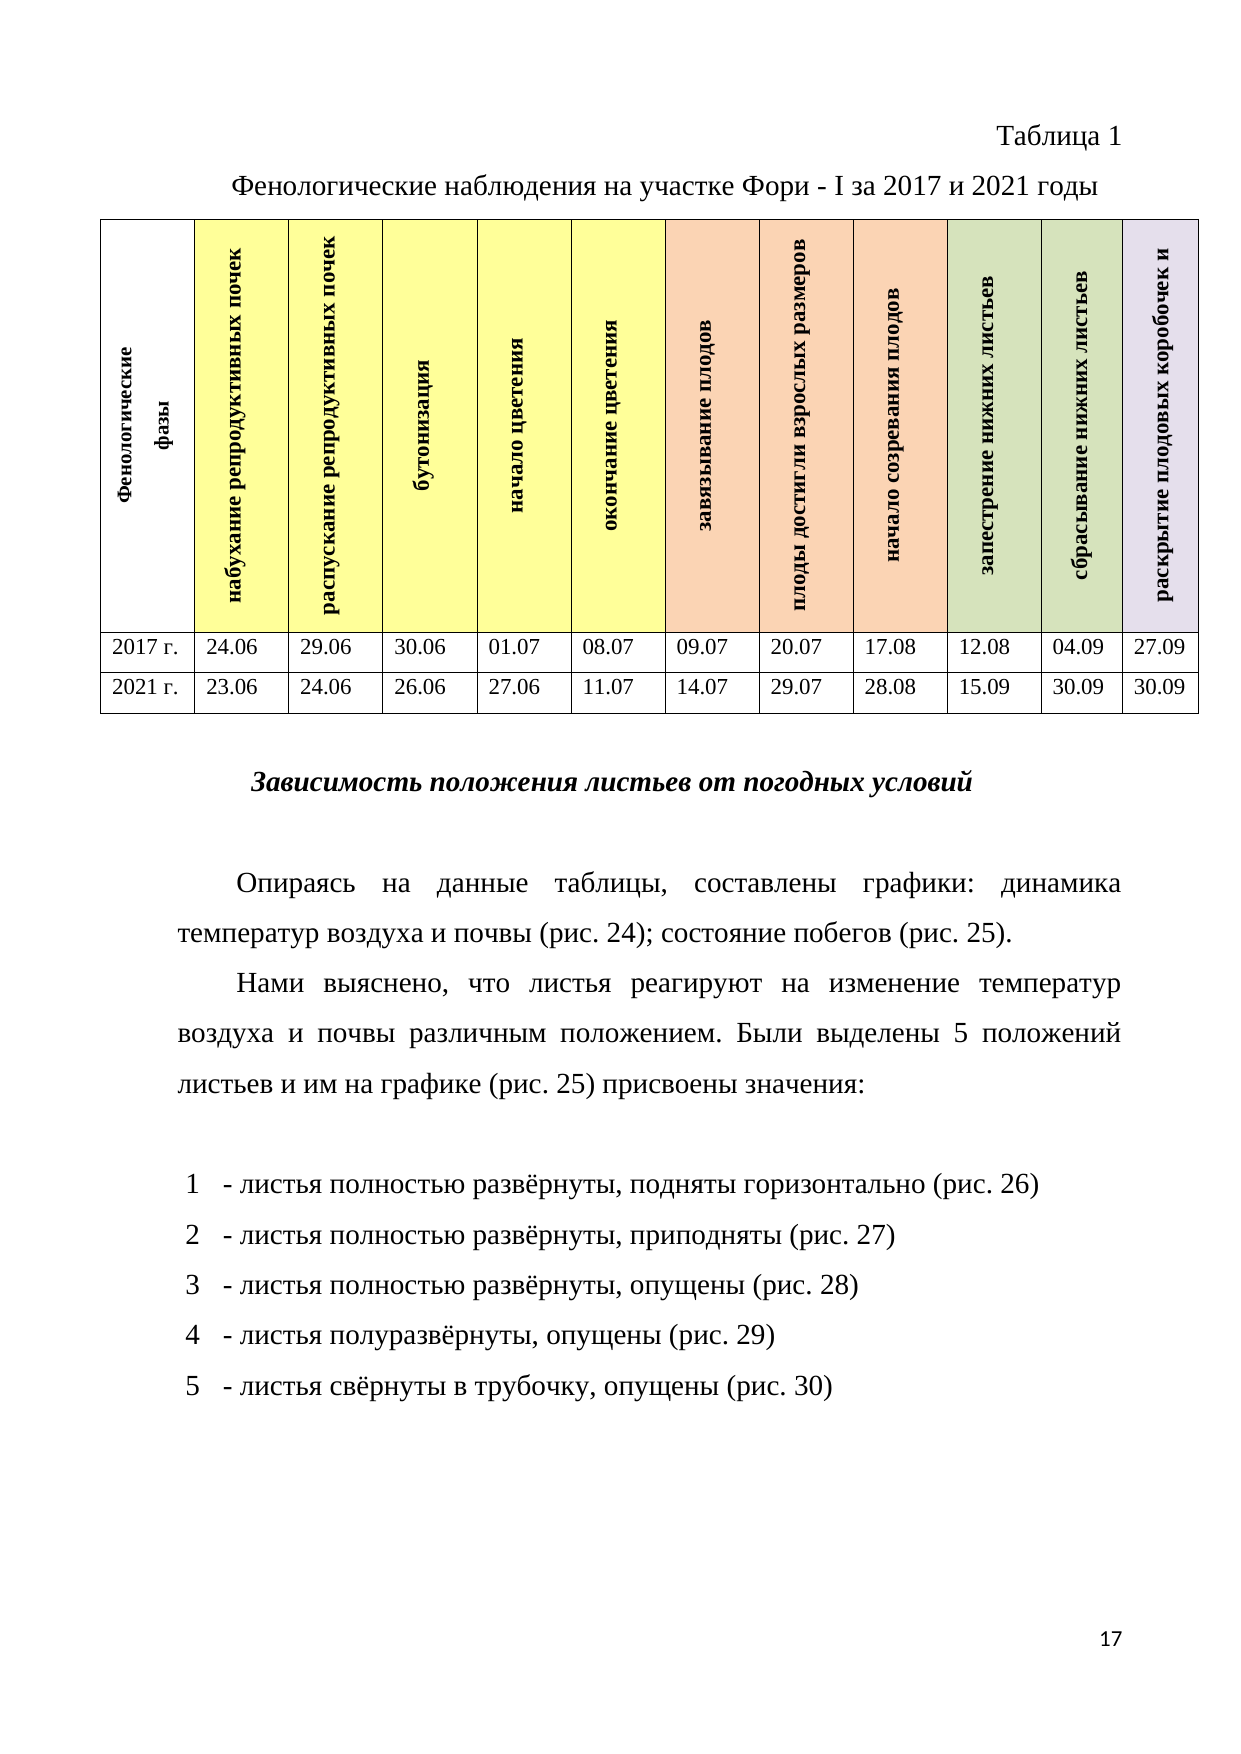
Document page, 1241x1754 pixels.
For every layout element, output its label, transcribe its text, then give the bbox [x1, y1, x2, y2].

table_header начало цветения [478, 220, 571, 632]
table_cell 20.07 [760, 633, 853, 672]
table_header бутонизация [383, 220, 477, 632]
table_header запестрение нижних листьев [948, 220, 1041, 632]
table_header сбрасывание нижних листьев [1042, 220, 1122, 632]
table_cell 24.06 [289, 673, 382, 713]
table_cell 30.06 [383, 633, 477, 672]
table_header окончание цветения [572, 220, 665, 632]
table_cell 24.06 [195, 633, 288, 672]
list - листья свёрнуты в трубочку, опущены (рис. 30) [185, 1368, 1122, 1401]
table_cell 09.07 [666, 633, 759, 672]
text Нами выяснено, что листья реагируют на изменение температур воздуха и почвы различным положением. Были выделены 5 положений листьев и им на графике (рис. 25) присвоены значения: [177, 965, 1122, 1099]
table_cell 2017 г. [101, 633, 194, 672]
table_header завязывание плодов [666, 220, 759, 632]
table_cell 15.09 [948, 673, 1041, 713]
table_cell 17.08 [854, 633, 947, 672]
table_cell 26.06 [383, 673, 477, 713]
table_cell 23.06 [195, 673, 288, 713]
text Зависимость положения листьев от погодных условий [177, 764, 1122, 798]
text Фенологические наблюдения на участке Фори - I за 2017 и 2021 годы [207, 168, 1122, 202]
table_header плоды достигли взрослых размеров [760, 220, 853, 632]
table_cell 28.08 [854, 673, 947, 713]
table_header Фенологические фазы [101, 220, 194, 632]
table_cell 29.06 [289, 633, 382, 672]
table_cell 27.09 [1123, 633, 1198, 672]
text Опираясь на данные таблицы, составлены графики: динамика температур воздуха и почвы (рис. 24); состояние побегов (рис. 25). [177, 865, 1122, 948]
table_header распускание репродуктивных почек [289, 220, 382, 632]
table_cell 27.06 [478, 673, 571, 713]
table_header набухание репродуктивных почек [195, 220, 288, 632]
table_cell 08.07 [572, 633, 665, 672]
table_cell 30.09 [1042, 673, 1122, 713]
list - листья полностью развёрнуты, опущены (рис. 28) [185, 1267, 1122, 1301]
table_header начало созревания плодов [854, 220, 947, 632]
table_cell 04.09 [1042, 633, 1122, 672]
table_cell 29.07 [760, 673, 853, 713]
table_cell 12.08 [948, 633, 1041, 672]
table_cell 14.07 [666, 673, 759, 713]
list - листья полностью развёрнуты, приподняты (рис. 27) [185, 1217, 1122, 1250]
table_cell 01.07 [478, 633, 571, 672]
table_cell 2021 г. [101, 673, 194, 713]
list - листья полуразвёрнуты, опущены (рис. 29) [185, 1317, 1122, 1351]
table_cell 11.07 [572, 673, 665, 713]
table_cell 30.09 [1123, 673, 1198, 713]
table_header раскрытие плодовых коробочек и высыпание семян [1123, 220, 1198, 632]
text Таблица 1 [207, 118, 1122, 152]
list - листья полностью развёрнуты, подняты горизонтально (рис. 26) [185, 1167, 1122, 1200]
